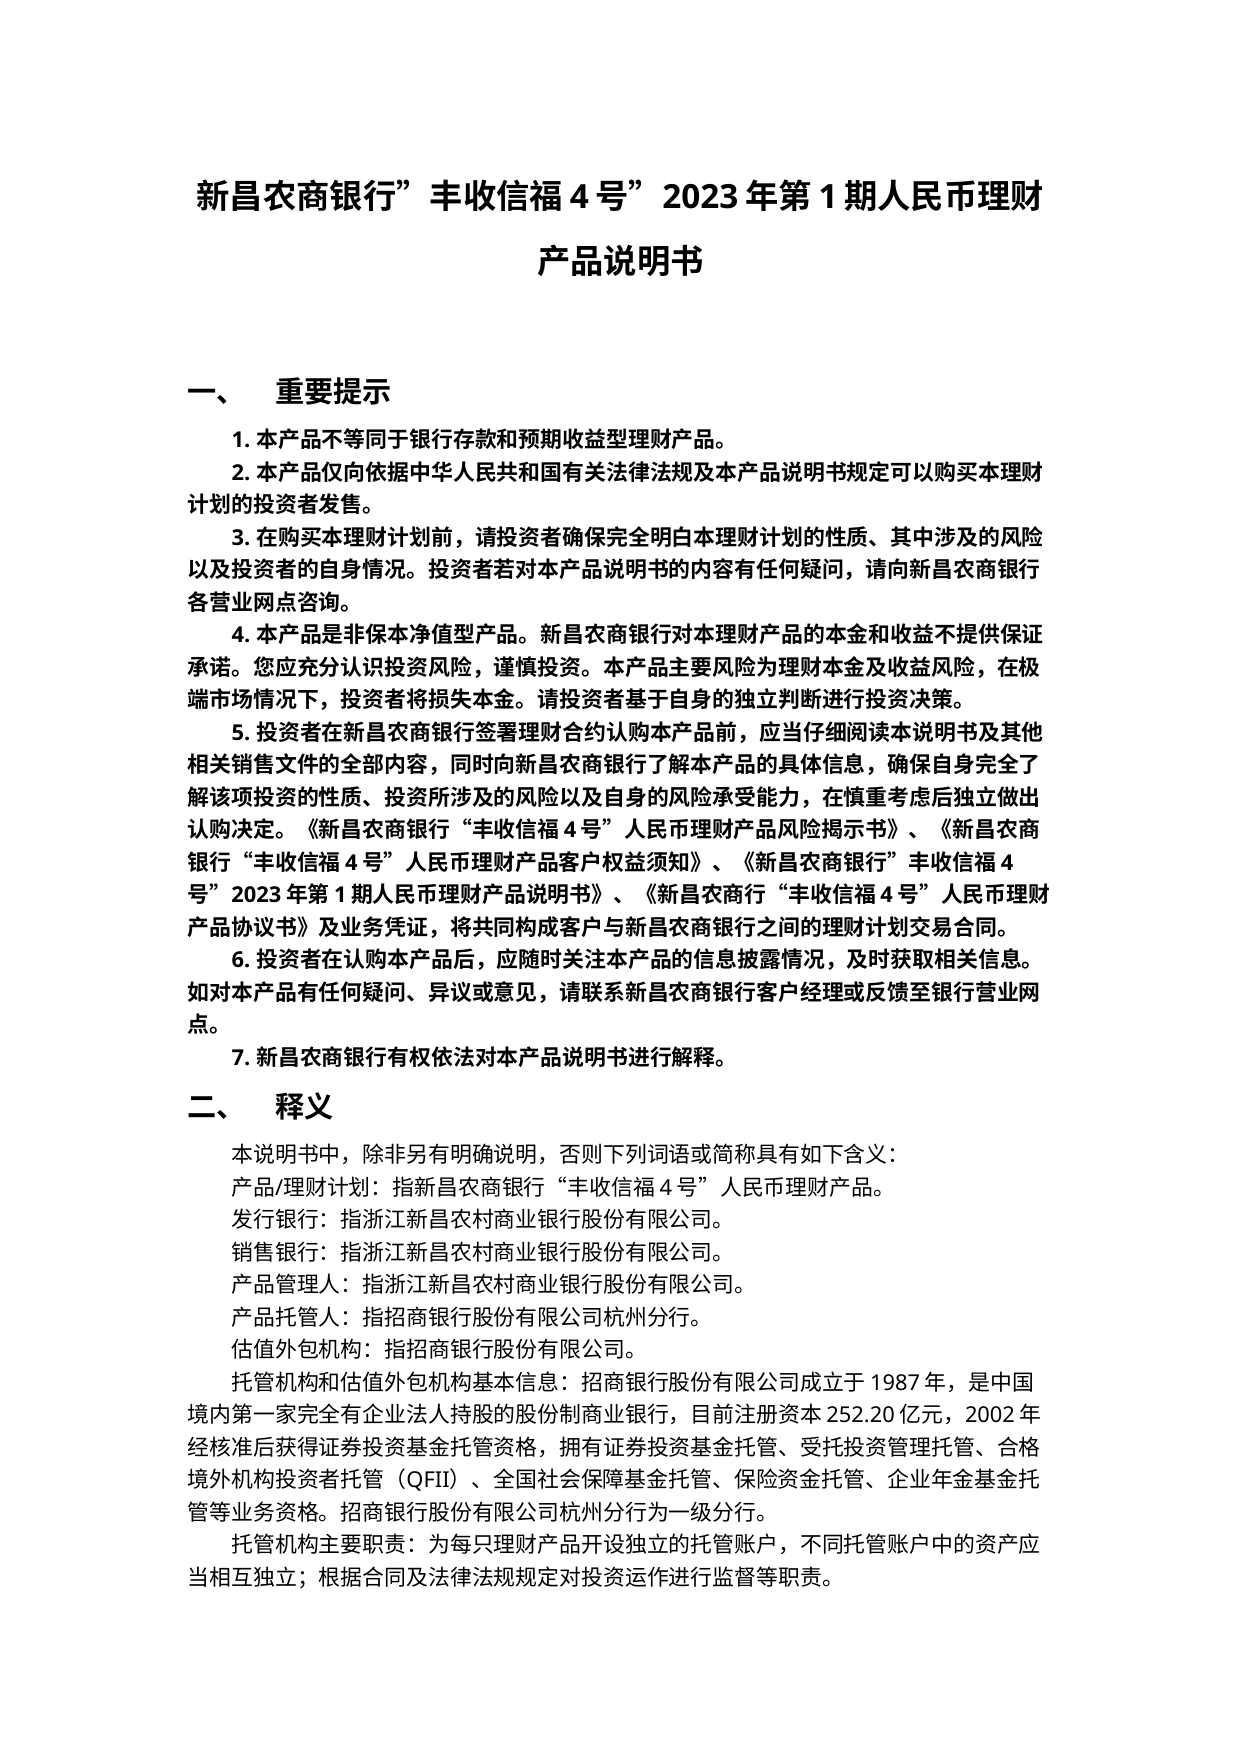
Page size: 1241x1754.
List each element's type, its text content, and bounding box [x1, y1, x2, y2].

text 销售银行：指浙江新昌农村商业银行股份有限公司。 [187, 1234, 1053, 1267]
text 新昌农商银行”丰收信福4号”2023年第1期人民币理财产品说明书 [187, 162, 1053, 292]
text 7. 新昌农商银行有权依法对本产品说明书进行解释。 [187, 1039, 1053, 1072]
subtitle 重要提示 [187, 357, 1053, 422]
text 5. 投资者在新昌农商银行签署理财合约认购本产品前，应当仔细阅读本说明书及其他相关销售文件的全部内容，同时向新昌农商银行了解本产品的具体信息，确保自身完全了解该项投资的性质、投资所涉及的风险以及自身的风险承受能力，在慎重考虑后独立做出认购决定。《新昌农商银行“丰收信福4号”人民币理财产品风险揭示书》、《新昌农商银行“丰收信福4号”人民币理财产品客户权益须知》、《新昌农商银行”丰收信福4号”2023年第1期人民币理财产品说明书》、《新昌农商行“丰收信福4号”人民币理财产品协议书》及业务凭证，将共同构成客户与新昌农商银行之间的理财计划交易合同。 [187, 714, 1053, 942]
text 2. 本产品仅向依据中华人民共和国有关法律法规及本产品说明书规定可以购买本理财计划的投资者发售。 [187, 454, 1053, 519]
text 6. 投资者在认购本产品后，应随时关注本产品的信息披露情况，及时获取相关信息。如对本产品有任何疑问、异议或意见，请联系新昌农商银行客户经理或反馈至银行营业网点。 [187, 942, 1053, 1039]
text 发行银行：指浙江新昌农村商业银行股份有限公司。 [187, 1202, 1053, 1234]
text 本说明书中，除非另有明确说明，否则下列词语或简称具有如下含义： [187, 1137, 1053, 1169]
text 1. 本产品不等同于银行存款和预期收益型理财产品。 [187, 422, 1053, 454]
text 托管机构和估值外包机构基本信息：招商银行股份有限公司成立于1987年，是中国境内第一家完全有企业法人持股的股份制商业银行，目前注册资本252.20亿元，2002年经核准后获得证券投资基金托管资格，拥有证券投资基金托管、受托投资管理托管、合格境外机构投资者托管（QFII）、全国社会保障基金托管、保险资金托管、企业年金基金托管等业务资格。招商银行股份有限公司杭州分行为一级分行。 [187, 1364, 1053, 1527]
text 产品管理人：指浙江新昌农村商业银行股份有限公司。 [187, 1267, 1053, 1299]
text 估值外包机构：指招商银行股份有限公司。 [187, 1332, 1053, 1364]
text 托管机构主要职责：为每只理财产品开设独立的托管账户，不同托管账户中的资产应当相互独立；根据合同及法律法规规定对投资运作进行监督等职责。 [187, 1527, 1053, 1592]
text 产品托管人：指招商银行股份有限公司杭州分行。 [187, 1299, 1053, 1332]
text 产品/理财计划：指新昌农商银行“丰收信福4号”人民币理财产品。 [187, 1169, 1053, 1202]
text 3. 在购买本理财计划前，请投资者确保完全明白本理财计划的性质、其中涉及的风险以及投资者的自身情况。投资者若对本产品说明书的内容有任何疑问，请向新昌农商银行各营业网点咨询。 [187, 519, 1053, 617]
text 4. 本产品是非保本净值型产品。新昌农商银行对本理财产品的本金和收益不提供保证承诺。您应充分认识投资风险，谨慎投资。本产品主要风险为理财本金及收益风险，在极端市场情况下，投资者将损失本金。请投资者基于自身的独立判断进行投资决策。 [187, 617, 1053, 714]
subtitle 释义 [187, 1072, 1053, 1137]
